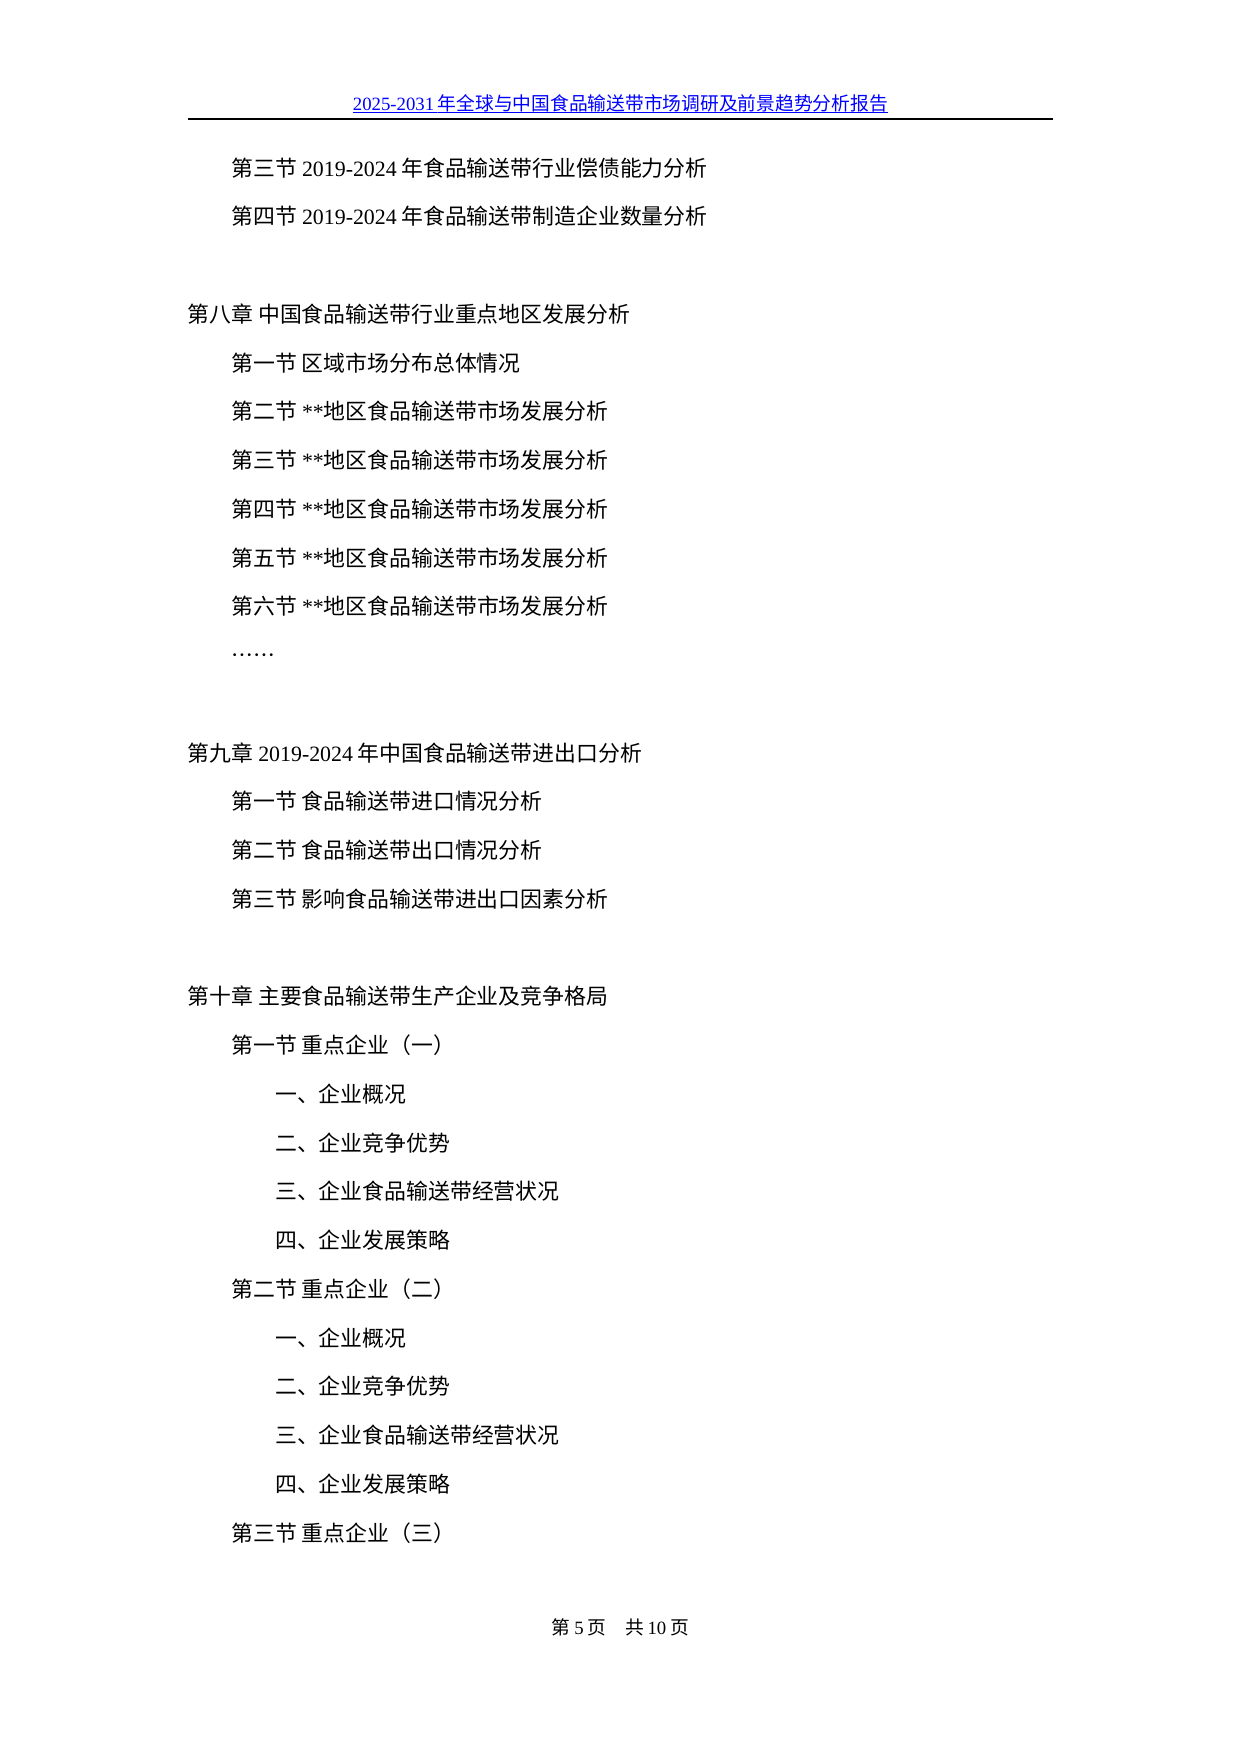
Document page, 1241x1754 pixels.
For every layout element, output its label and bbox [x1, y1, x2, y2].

text [187, 150, 1053, 1548]
